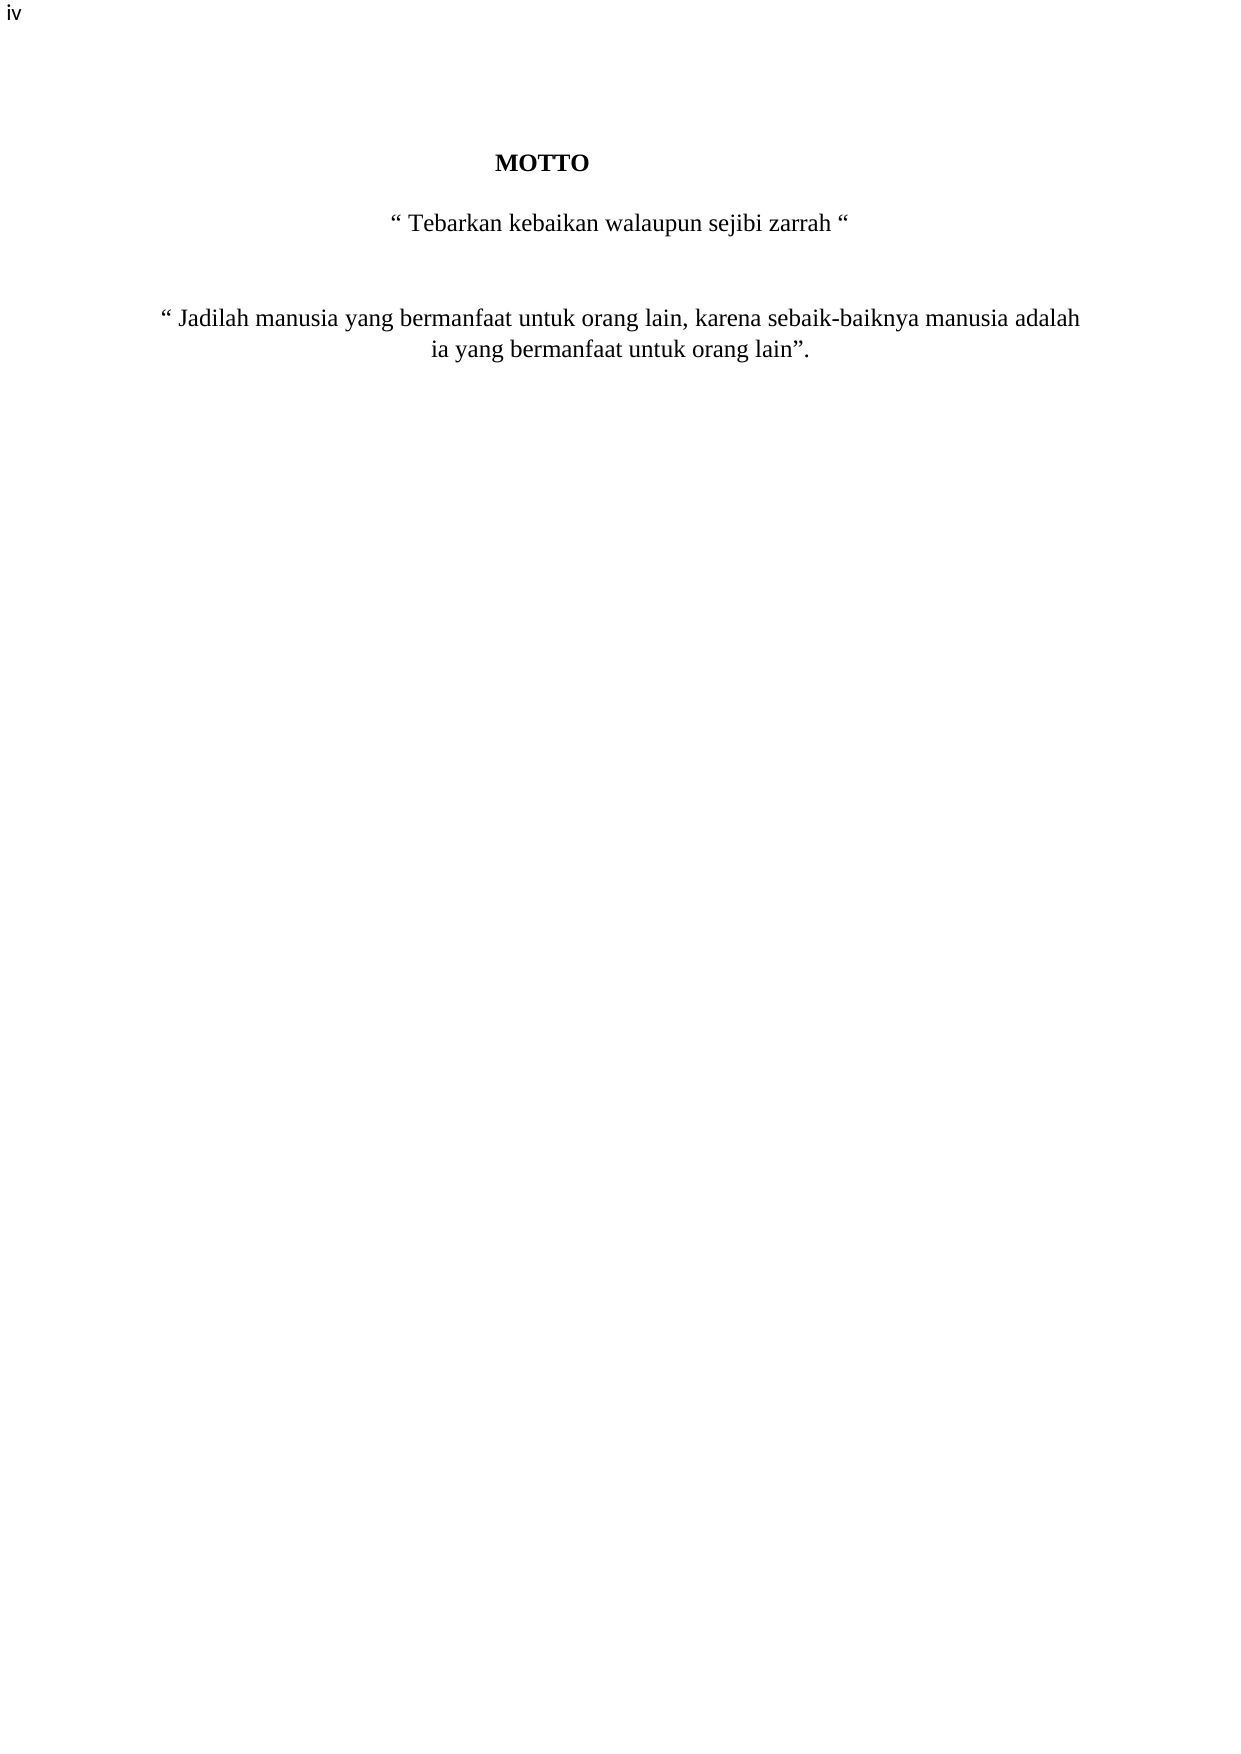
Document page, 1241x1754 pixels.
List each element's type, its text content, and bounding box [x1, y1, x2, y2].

subtitle MOTTO [0, 148, 1084, 177]
text “ Jadilah manusia yang bermanfaat untuk orang lain, karena sebaik-baiknya manusia adalah ia yang bermanfaat untuk orang lain”. [156, 303, 1084, 363]
text “ Tebarkan kebaikan walaupun sejibi zarrah “ [0, 208, 1240, 236]
